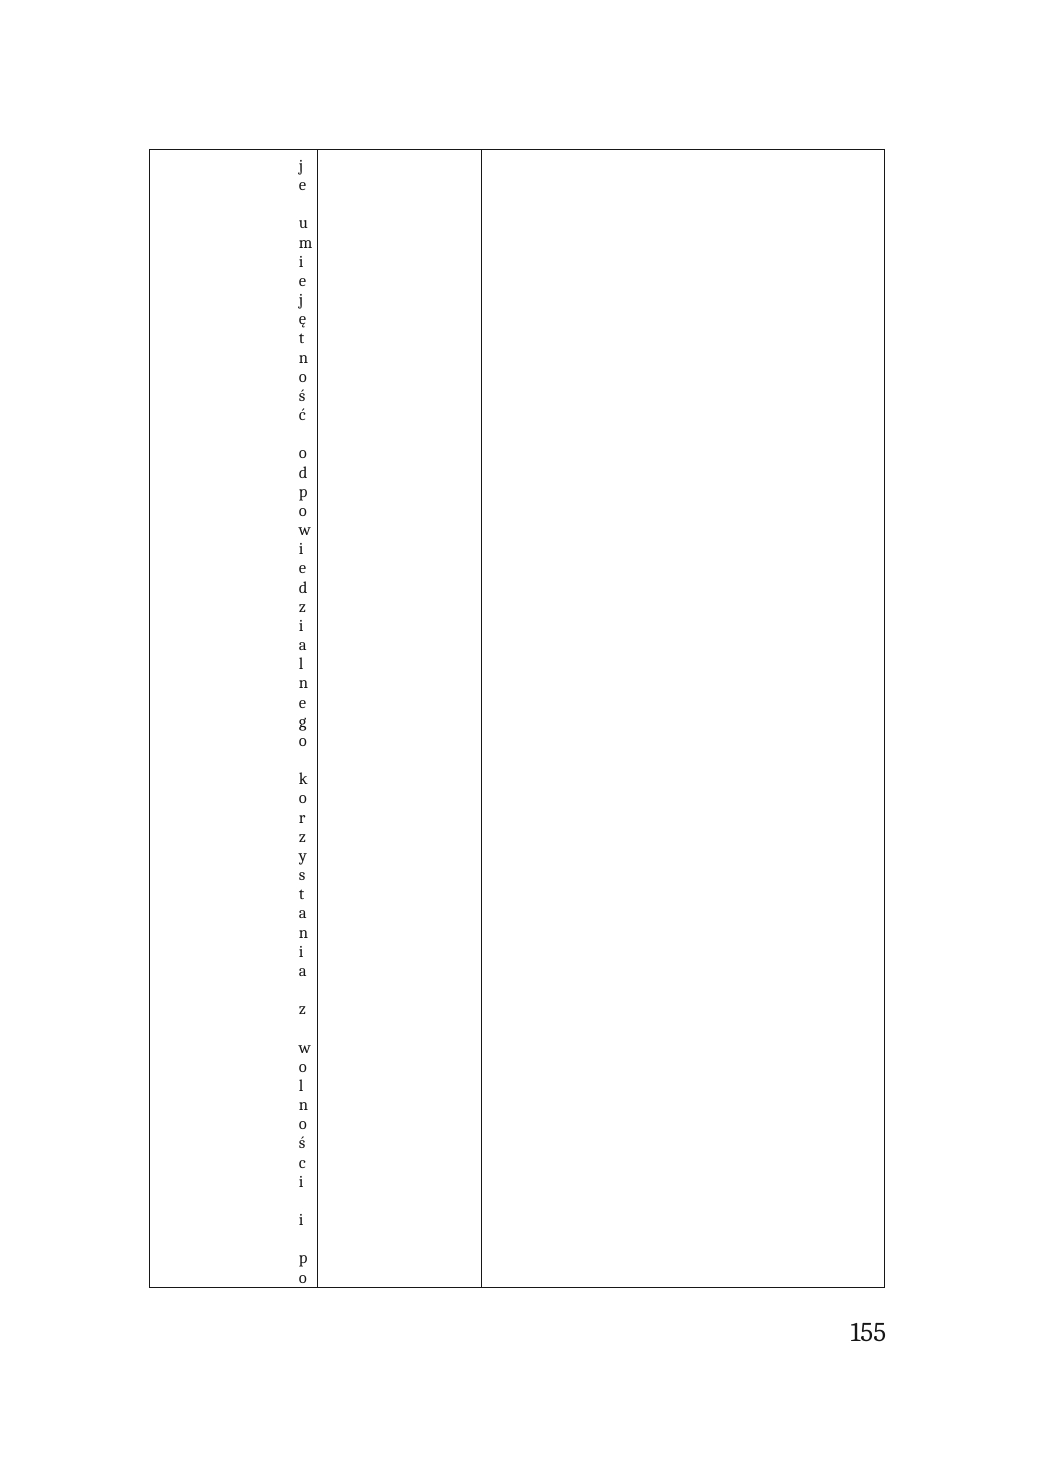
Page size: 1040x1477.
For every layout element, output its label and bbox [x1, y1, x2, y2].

table_cell [318, 150, 481, 1287]
table_cell [482, 150, 884, 1287]
table_cell [150, 150, 317, 1287]
